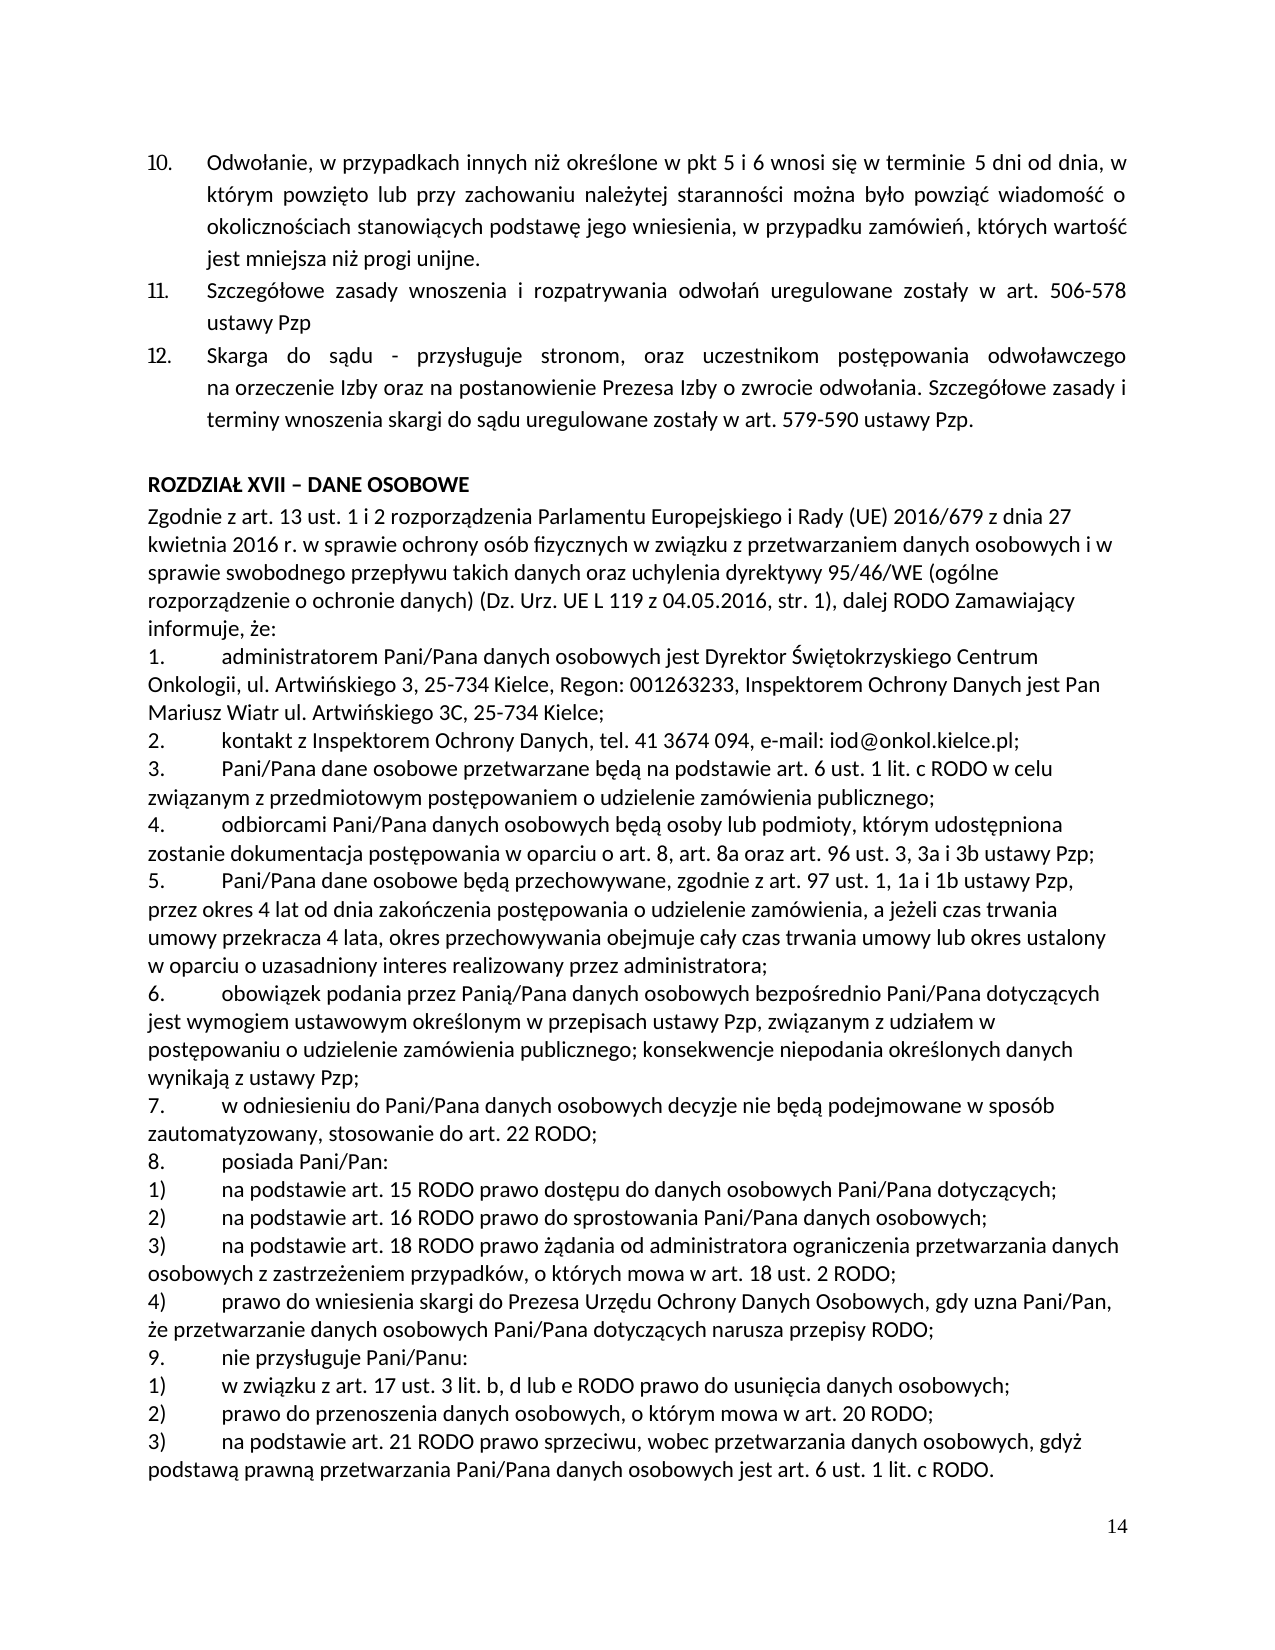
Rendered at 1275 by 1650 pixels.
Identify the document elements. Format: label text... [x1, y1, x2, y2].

text 3) na podstawie art. 21 RODO prawo sprzeciwu, wobec przetwarzania danych osobowych, gdyż podstawą prawną przetwarzania Pani/Pana danych osobowych jest art. 6 ust. 1 lit. c RODO. [148, 1427, 1127, 1483]
text 2) na podstawie art. 16 RODO prawo do sprostowania Pani/Pana danych osobowych; [148, 1203, 1127, 1231]
text 2. kontakt z Inspektorem Ochrony Danych, tel. 41 3674 094, e-mail: iod@onkol.kielce.pl; [148, 727, 1127, 754]
text 1) na podstawie art. 15 RODO prawo dostępu do danych osobowych Pani/Pana dotyczących; [148, 1175, 1127, 1203]
text 3) na podstawie art. 18 RODO prawo żądania od administratora ograniczenia przetwarzania danych osobowych z zastrzeżeniem przypadków, o których mowa w art. 18 ust. 2 RODO; [148, 1231, 1127, 1287]
list Szczegółowe zasady wnoszenia i rozpatrywania odwołań uregulowane zostały w art. 506-578 ustawy Pzp [148, 276, 1127, 337]
text 8. posiada Pani/Pan: [148, 1147, 1127, 1175]
text 1) w związku z art. 17 ust. 3 lit. b, d lub e RODO prawo do usunięcia danych osobowych; [148, 1371, 1127, 1399]
text 4. odbiorcami Pani/Pana danych osobowych będą osoby lub podmioty, którym udostępniona zostanie dokumentacja postępowania w oparciu o art. 8, art. 8a oraz art. 96 ust. 3, 3a i 3b ustawy Pzp; [148, 811, 1127, 867]
text 6. obowiązek podania przez Panią/Pana danych osobowych bezpośrednio Pani/Pana dotyczących jest wymogiem ustawowym określonym w przepisach ustawy Pzp, związanym z udziałem w postępowaniu o udzielenie zamówienia publicznego; konsekwencje niepodania określonych danych wynikają z ustawy Pzp; [148, 979, 1127, 1091]
list Odwołanie, w przypadkach innych niż określone w pkt 5 i 6 wnosi się w terminie 5 dni od dnia, w którym powzięto lub przy zachowaniu należytej staranności można było powziąć wiadomość o okolicznościach stanowiących podstawę jego wniesienia, w przypadku zamówień, których wartość jest mniejsza niż progi unijne. [148, 148, 1127, 272]
text 9. nie przysługuje Pani/Panu: [148, 1343, 1127, 1371]
text Zgodnie z art. 13 ust. 1 i 2 rozporządzenia Parlamentu Europejskiego i Rady (UE) 2016/679 z dnia 27 kwietnia 2016 r. w sprawie ochrony osób fizycznych w związku z przetwarzaniem danych osobowych i w sprawie swobodnego przepływu takich danych oraz uchylenia dyrektywy 95/46/WE (ogólne rozporządzenie o ochronie danych) (Dz. Urz. UE L 119 z 04.05.2016, str. 1), dalej RODO Zamawiający informuje, że: [148, 502, 1127, 642]
text 5. Pani/Pana dane osobowe będą przechowywane, zgodnie z art. 97 ust. 1, 1a i 1b ustawy Pzp, przez okres 4 lat od dnia zakończenia postępowania o udzielenie zamówienia, a jeżeli czas trwania umowy przekracza 4 lata, okres przechowywania obejmuje cały czas trwania umowy lub okres ustalony w oparciu o uzasadniony interes realizowany przez administratora; [148, 867, 1127, 979]
text 3. Pani/Pana dane osobowe przetwarzane będą na podstawie art. 6 ust. 1 lit. c RODO w celu związanym z przedmiotowym postępowaniem o udzielenie zamówienia publicznego; [148, 754, 1127, 811]
text 4) prawo do wniesienia skargi do Prezesa Urzędu Ochrony Danych Osobowych, gdy uzna Pani/Pan, że przetwarzanie danych osobowych Pani/Pana dotyczących narusza przepisy RODO; [148, 1287, 1127, 1343]
text 1. administratorem Pani/Pana danych osobowych jest Dyrektor Świętokrzyskiego Centrum Onkologii, ul. Artwińskiego 3, 25-734 Kielce, Regon: 001263233, Inspektorem Ochrony Danych jest Pan Mariusz Wiatr ul. Artwińskiego 3C, 25-734 Kielce; [148, 642, 1127, 727]
text 2) prawo do przenoszenia danych osobowych, o którym mowa w art. 20 RODO; [148, 1399, 1127, 1427]
text ROZDZIAŁ XVII – DANE OSOBOWE [148, 470, 1127, 498]
list Skarga do sądu - przysługuje stronom, oraz uczestnikom postępowania odwoławczego na orzeczenie Izby oraz na postanowienie Prezesa Izby o zwrocie odwołania. Szczegółowe zasady i terminy wnoszenia skargi do sądu uregulowane zostały w art. 579-590 ustawy Pzp. [148, 341, 1127, 433]
text 7. w odniesieniu do Pani/Pana danych osobowych decyzje nie będą podejmowane w sposób zautomatyzowany, stosowanie do art. 22 RODO; [148, 1091, 1127, 1147]
